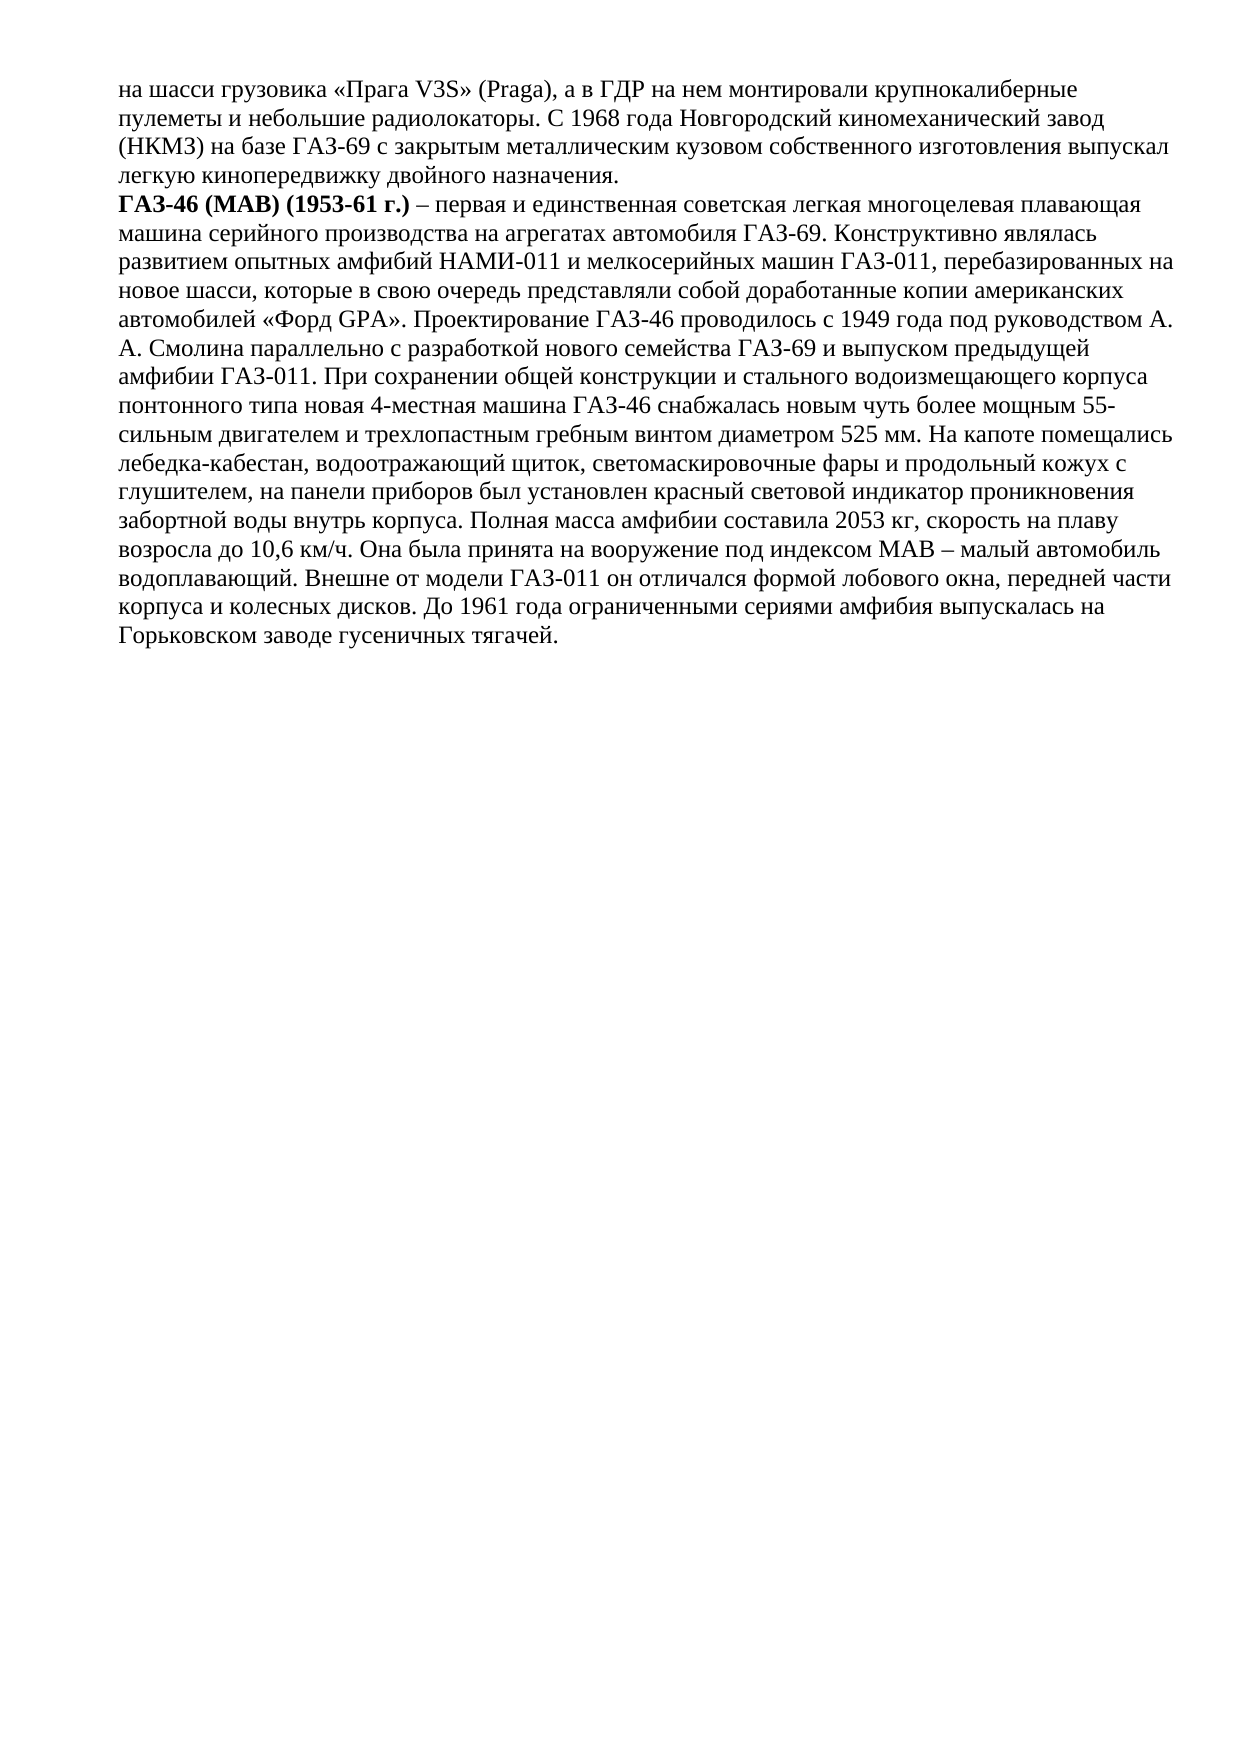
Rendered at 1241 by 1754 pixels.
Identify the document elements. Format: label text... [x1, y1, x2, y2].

text ГАЗ-46 (МАВ) (1953-61 г.) – первая и единственная советская легкая многоцелевая плавающая машина серийного производства на агрегатах автомобиля ГАЗ-69. Конструктивно являлась развитием опытных амфибий НАМИ-011 и мелкосерийных машин ГАЗ-011, перебазированных на новое шасси, которые в свою очередь представляли собой доработанные копии американских автомобилей «Форд GPA». Проектирование ГАЗ-46 проводилось с 1949 года под руководством А. А. Смолина параллельно с разработкой нового семейства ГАЗ-69 и выпуском предыдущей амфибии ГАЗ-011. При сохранении общей конструкции и стального водоизмещающего корпуса понтонного типа новая 4-местная машина ГАЗ-46 снабжалась новым чуть более мощным 55-сильным двигателем и трехлопастным гребным винтом диаметром 525 мм. На капоте помещались лебедка-кабестан, водоотражающий щиток, светомаскировочные фары и продольный кожух с глушителем, на панели приборов был установлен красный световой индикатор проникновения забортной воды внутрь корпуса. Полная масса амфибии составила 2053 кг, скорость на плаву возросла до 10,6 км/ч. Она была принята на вооружение под индексом МАВ – малый автомобиль водоплавающий. Внешне от модели ГАЗ-011 он отличался формой лобового окна, передней части корпуса и колесных дисков. До 1961 года ограниченными сериями амфибия выпускалась на Горьковском заводе гусеничных тягачей. [118, 189, 1181, 649]
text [118, 74, 1181, 189]
